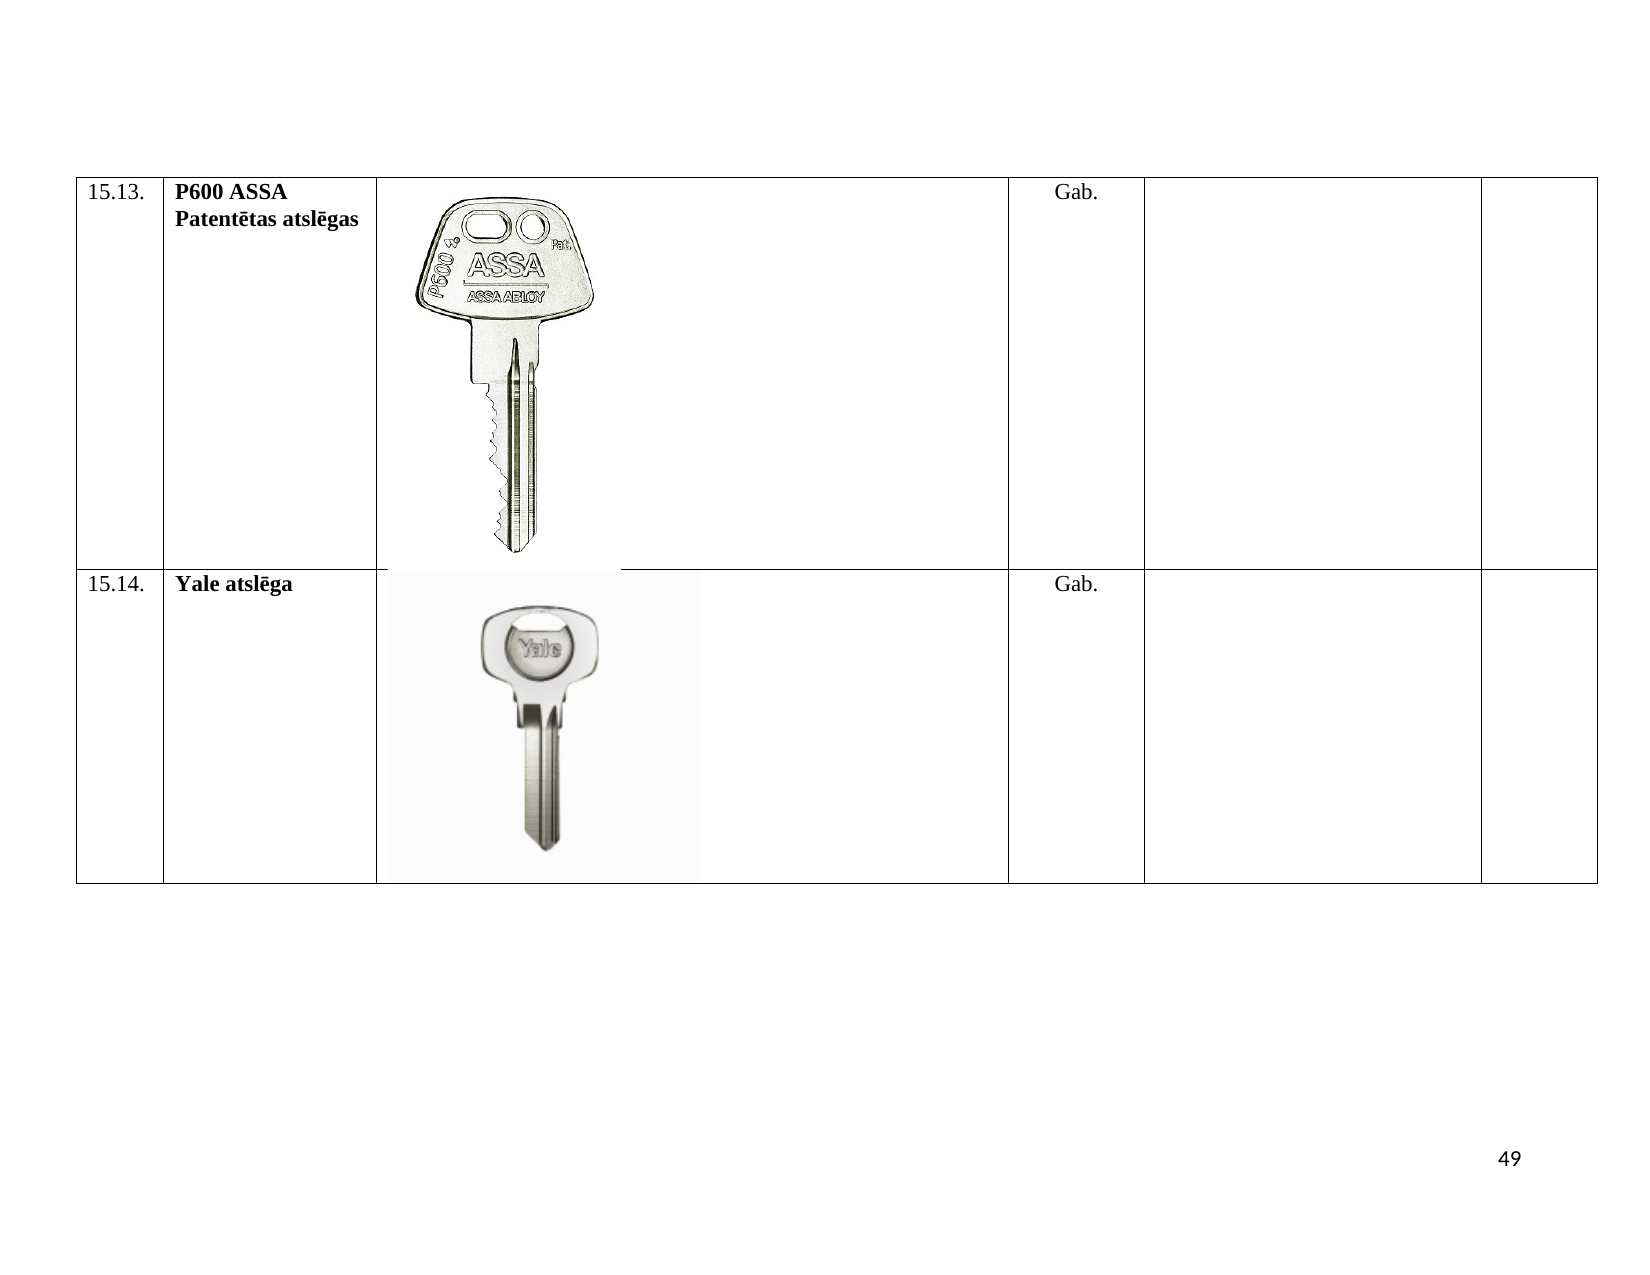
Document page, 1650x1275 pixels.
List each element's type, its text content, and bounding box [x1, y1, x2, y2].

table_cell [377, 178, 387, 569]
table_cell [1145, 570, 1481, 883]
table_cell [1482, 178, 1597, 569]
table_cell [621, 178, 1008, 569]
table_cell [1482, 570, 1597, 883]
table_cell Gab. [1009, 178, 1144, 569]
picture [387, 178, 701, 883]
table_cell 15.14. [77, 570, 163, 883]
table_cell [1145, 178, 1481, 569]
table_cell P600 ASSA Patentētas atslēgas [164, 178, 376, 569]
table_cell Yale atslēga [164, 570, 376, 883]
table_cell 15.13. [77, 178, 163, 569]
table_cell [701, 570, 1008, 883]
table_cell Gab. [1009, 570, 1144, 883]
table_cell [377, 570, 387, 883]
